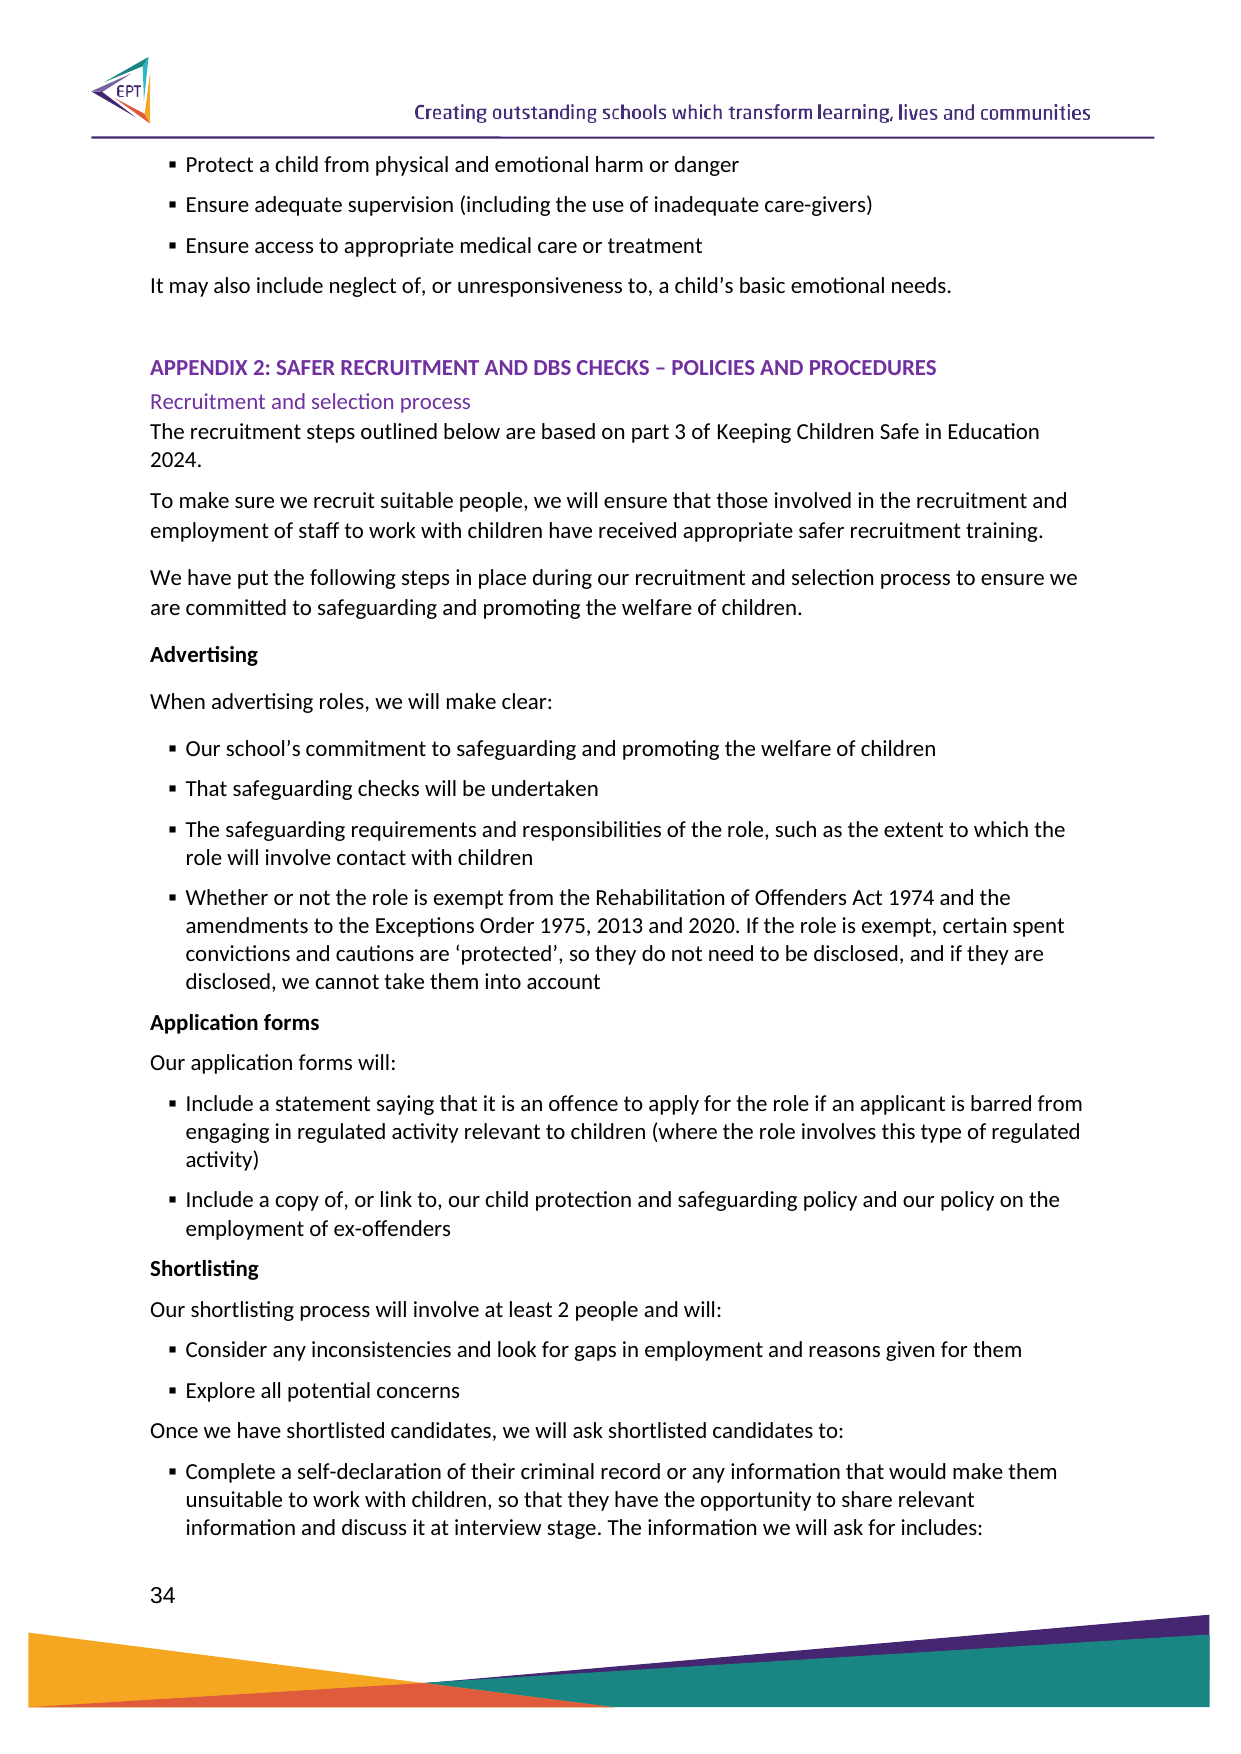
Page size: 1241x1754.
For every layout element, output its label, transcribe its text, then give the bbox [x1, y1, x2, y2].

list Protect a child from physical and emotional harm or danger [168, 150, 1090, 178]
list Ensure adequate supervision (including the use of inadequate care-givers) [168, 191, 1090, 218]
text Our shortlisting process will involve at least 2 people and will: [150, 1295, 1090, 1323]
list Include a statement saying that it is an offence to apply for the role if an applicant is barred from engaging in regulated activity relevant to children (where the role involves this type of regulated activity) [168, 1089, 1090, 1173]
list Whether or not the role is exempt from the Rehabilitation of Offenders Act 1974 and the amendments to the Exceptions Order 1975, 2013 and 2020. If the role is exempt, certain spent convictions and cautions are ‘protected’, so they do not need to be disclosed, and if they are disclosed, we cannot take them into account [168, 883, 1090, 996]
text It may also include neglect of, or unresponsiveness to, a child’s basic emotional needs. [150, 272, 1090, 299]
subtitle Recruitment and selection process [150, 387, 1090, 415]
text Our application forms will: [150, 1048, 1090, 1077]
list Explore all potential concerns [168, 1376, 1090, 1404]
text Application forms [150, 1008, 1090, 1036]
text The recruitment steps outlined below are based on part 3 of Keeping Children Safe in Education 2024. [150, 417, 1090, 473]
subtitle APPENDIX 2: SAFER RECRUITMENT AND DBS CHECKS – POLICIES AND PROCEDURES [150, 353, 1090, 381]
list The safeguarding requirements and responsibilities of the role, such as the extent to which the role will involve contact with children [168, 815, 1090, 871]
list That safeguarding checks will be undertaken [168, 774, 1090, 802]
list Complete a self-declaration of their criminal record or any information that would make them unsuitable to work with children, so that they have the opportunity to share relevant information and discuss it at interview stage. The information we will ask for includes: [168, 1457, 1090, 1541]
picture [117, 85, 141, 97]
text To make sure we recruit suitable people, we will ensure that those involved in the recruitment and employment of staff to work with children have received appropriate safer recruitment training. [150, 486, 1090, 544]
list Include a copy of, or link to, our child protection and safeguarding policy and our policy on the employment of ex-offenders [168, 1186, 1090, 1242]
text Advertising [150, 640, 1090, 668]
picture [415, 104, 812, 123]
list Our school’s commitment to safeguarding and promoting the welfare of children [168, 734, 1090, 762]
list Consider any inconsistencies and look for gaps in employment and reasons given for them [168, 1335, 1090, 1363]
picture [818, 104, 893, 123]
picture [899, 104, 1090, 120]
text Once we have shortlisted candidates, we will ask shortlisted candidates to: [150, 1416, 1090, 1444]
list Ensure access to appropriate medical care or treatment [168, 231, 1090, 259]
text When advertising roles, we will make clear: [150, 687, 1090, 715]
text We have put the following steps in place during our recruitment and selection process to ensure we are committed to safeguarding and promoting the welfare of children. [150, 563, 1090, 621]
text Shortlisting [150, 1254, 1090, 1282]
